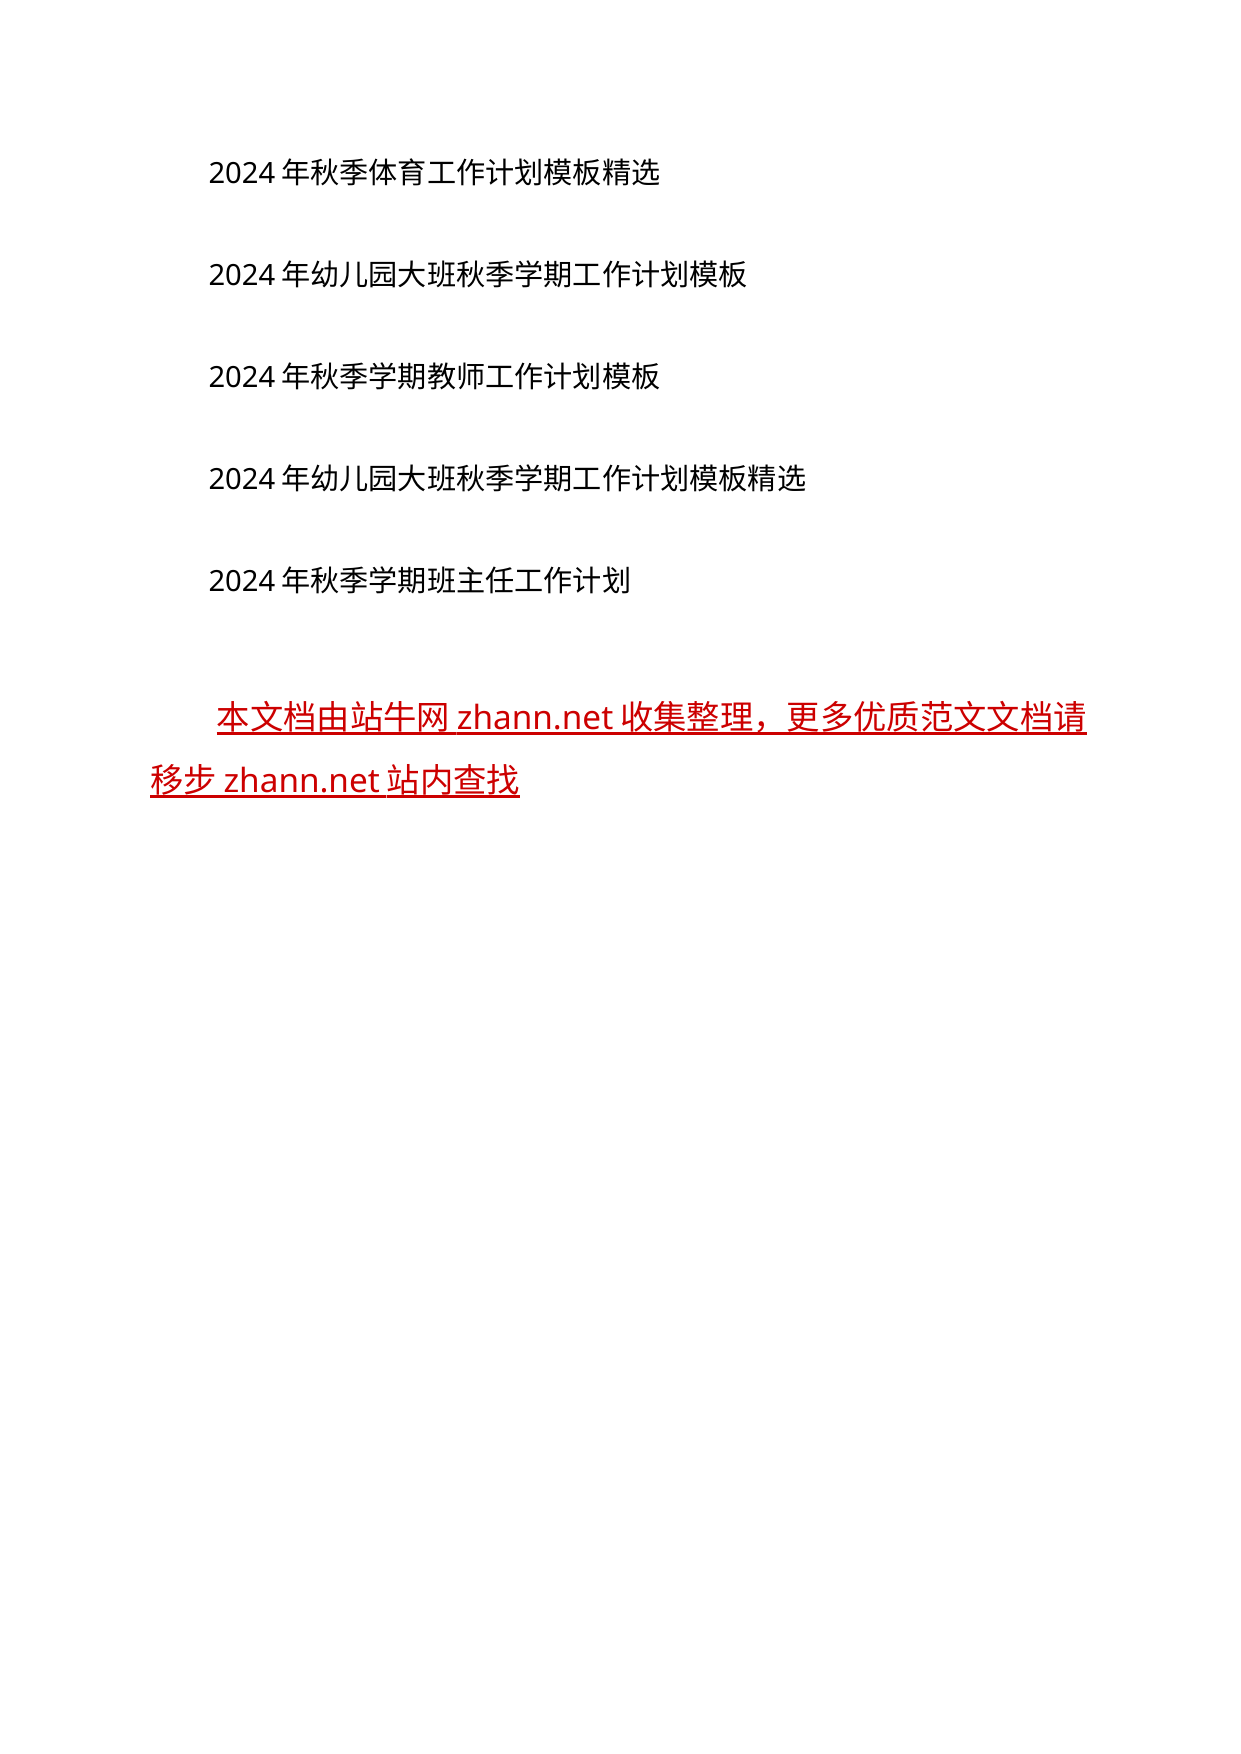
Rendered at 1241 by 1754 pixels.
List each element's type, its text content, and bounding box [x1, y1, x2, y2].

text 2024年秋季学期班主任工作计划 [150, 558, 1090, 600]
text 2024年幼儿园大班秋季学期工作计划模板 [150, 252, 1090, 294]
text 2024年幼儿园大班秋季学期工作计划模板精选 [150, 456, 1090, 498]
text 2024年秋季体育工作计划模板精选 [150, 150, 1090, 192]
text 本文档由站牛网zhann.net收集整理，更多优质范文文档请移步zhann.net站内查找 [150, 691, 1090, 802]
text 2024年秋季学期教师工作计划模板 [150, 354, 1090, 396]
